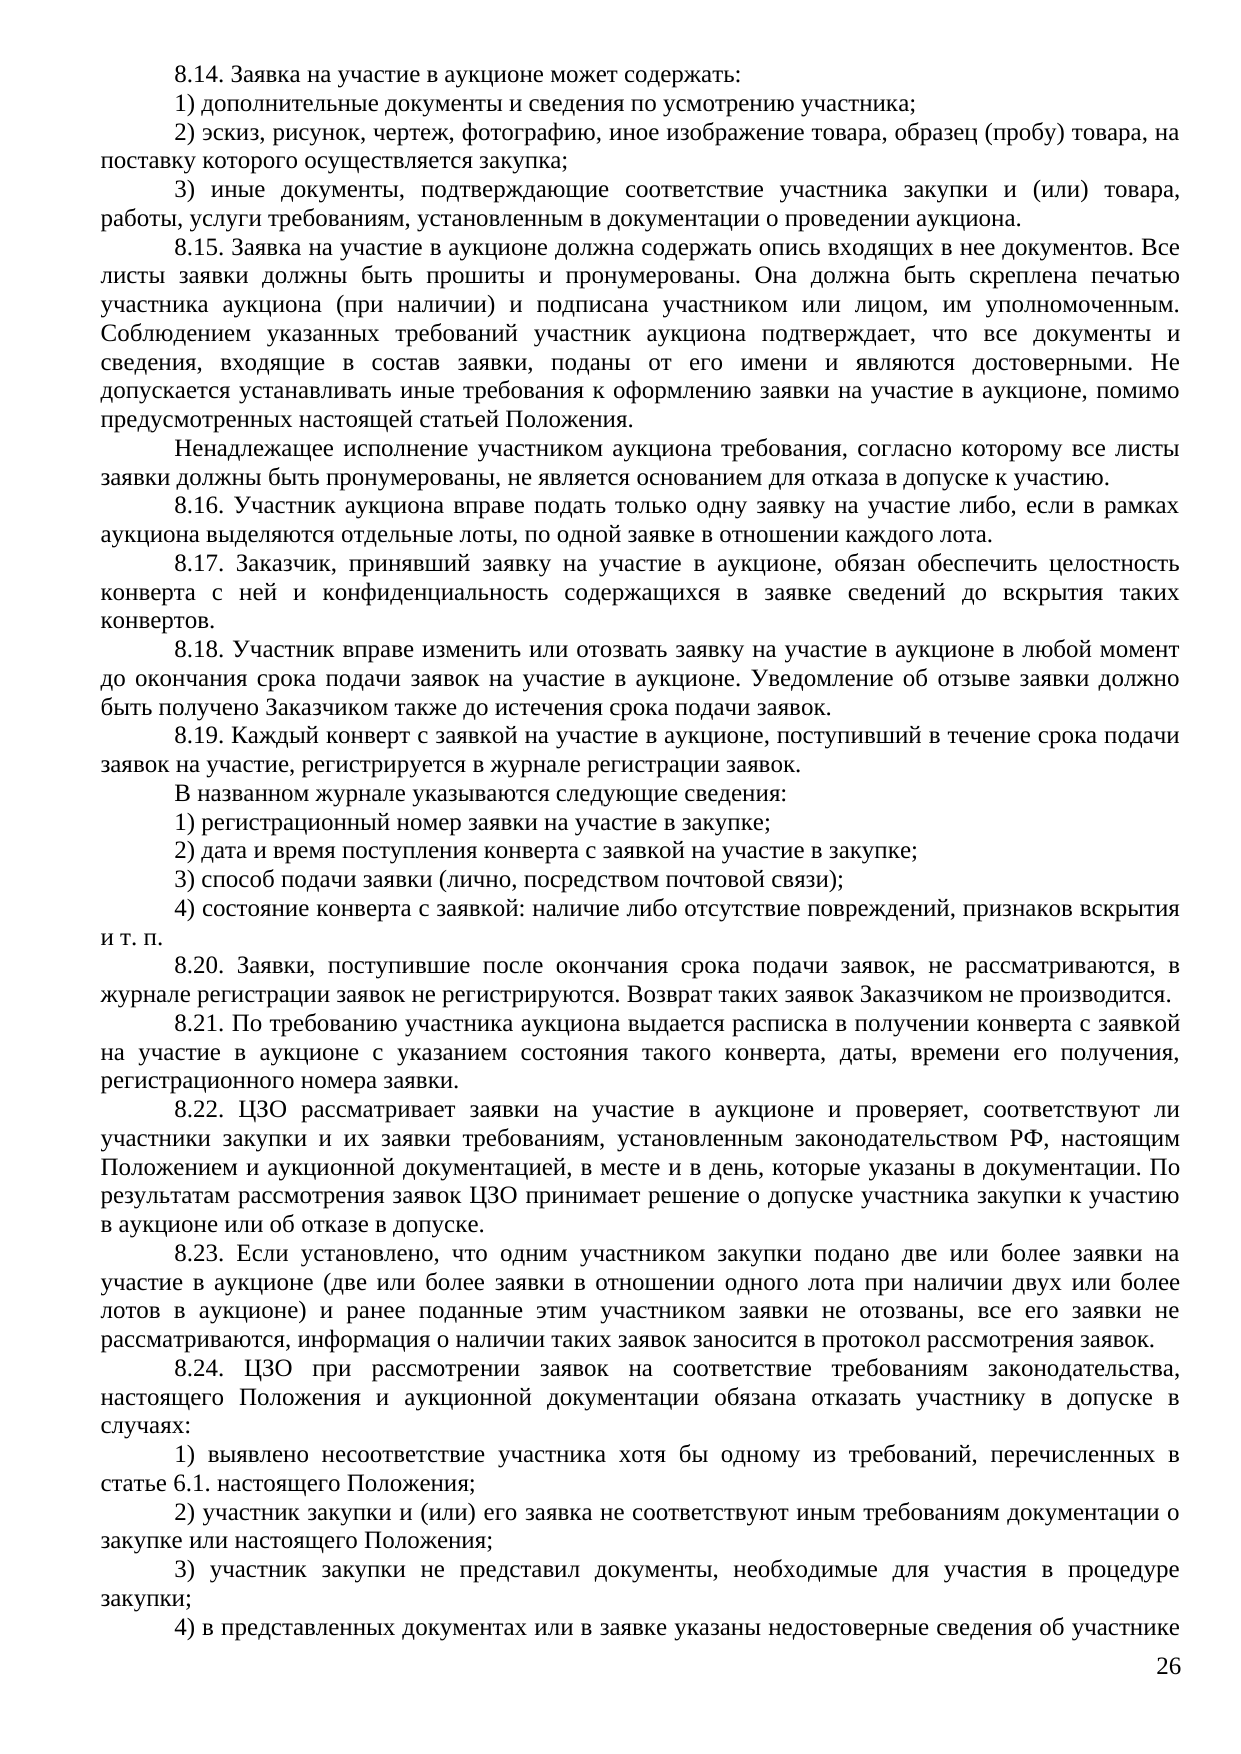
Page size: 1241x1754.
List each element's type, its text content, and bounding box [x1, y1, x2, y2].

text 4) состояние конверта с заявкой: наличие либо отсутствие повреждений, признаков вскрытия и т. п. [100, 893, 1181, 950]
text Ненадлежащее исполнение участником аукциона требования, согласно которому все листы заявки должны быть пронумерованы, не является основанием для отказа в допуске к участию. [100, 433, 1181, 490]
text 8.20. Заявки, поступившие после окончания срока подачи заявок, не рассматриваются, в журнале регистрации заявок не регистрируются. Возврат таких заявок Заказчиком не производится. [100, 950, 1181, 1008]
text 3) иные документы, подтверждающие соответствие участника закупки и (или) товара, работы, услуги требованиям, установленным в документации о проведении аукциона. [100, 174, 1181, 232]
text 3) участник закупки не представил документы, необходимые для участия в процедуре закупки; [100, 1554, 1181, 1612]
text 8.21. По требованию участника аукциона выдается расписка в получении конверта с заявкой на участие в аукционе с указанием состояния такого конверта, даты, времени его получения, регистрационного номера заявки. [100, 1008, 1181, 1094]
text 8.23. Если установлено, что одним участником закупки подано две или более заявки на участие в аукционе (две или более заявки в отношении одного лота при наличии двух или более лотов в аукционе) и ранее поданные этим участником заявки не отозваны, все его заявки не рассматриваются, информация о наличии таких заявок заносится в протокол рассмотрения заявок. [100, 1238, 1181, 1353]
text В названном журнале указываются следующие сведения: [100, 778, 1181, 807]
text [100, 1612, 1181, 1640]
text 8.15. Заявка на участие в аукционе должна содержать опись входящих в нее документов. Все листы заявки должны быть прошиты и пронумерованы. Она должна быть скреплена печатью участника аукциона (при наличии) и подписана участником или лицом, им уполномоченным. Соблюдением указанных требований участник аукциона подтверждает, что все документы и сведения, входящие в состав заявки, поданы от его имени и являются достоверными. Не допускается устанавливать иные требования к оформлению заявки на участие в аукционе, помимо предусмотренных настоящей статьей Положения. [100, 232, 1181, 433]
text 8.18. Участник вправе изменить или отозвать заявку на участие в аукционе в любой момент до окончания срока подачи заявок на участие в аукционе. Уведомление об отзыве заявки должно быть получено Заказчиком также до истечения срока подачи заявок. [100, 634, 1181, 720]
text 8.19. Каждый конверт с заявкой на участие в аукционе, поступивший в течение срока подачи заявок на участие, регистрируется в журнале регистрации заявок. [100, 720, 1181, 778]
text 3) способ подачи заявки (лично, посредством почтовой связи); [100, 864, 1181, 893]
text 8.24. ЦЗО при рассмотрении заявок на соответствие требованиям законодательства, настоящего Положения и аукционной документации обязана отказать участнику в допуске в случаях: [100, 1353, 1181, 1439]
text 8.14. Заявка на участие в аукционе может содержать: [100, 59, 1181, 88]
text 8.17. Заказчик, принявший заявку на участие в аукционе, обязан обеспечить целостность конверта с ней и конфиденциальность содержащихся в заявке сведений до вскрытия таких конвертов. [100, 548, 1181, 634]
text 1) регистрационный номер заявки на участие в закупке; [100, 807, 1181, 835]
text 2) дата и время поступления конверта с заявкой на участие в закупке; [100, 835, 1181, 864]
text 1) дополнительные документы и сведения по усмотрению участника; [100, 88, 1181, 117]
text 8.16. Участник аукциона вправе подать только одну заявку на участие либо, если в рамках аукциона выделяются отдельные лоты, по одной заявке в отношении каждого лота. [100, 490, 1181, 548]
text 1) выявлено несоответствие участника хотя бы одному из требований, перечисленных в статье 6.1. настоящего Положения; [100, 1439, 1181, 1497]
text 2) эскиз, рисунок, чертеж, фотографию, иное изображение товара, образец (пробу) товара, на поставку которого осуществляется закупка; [100, 117, 1181, 174]
text 2) участник закупки и (или) его заявка не соответствуют иным требованиям документации о закупке или настоящего Положения; [100, 1497, 1181, 1554]
text 8.22. ЦЗО рассматривает заявки на участие в аукционе и проверяет, соответствуют ли участники закупки и их заявки требованиям, установленным законодательством РФ, настоящим Положением и аукционной документацией, в месте и в день, которые указаны в документации. По результатам рассмотрения заявок ЦЗО принимает решение о допуске участника закупки к участию в аукционе или об отказе в допуске. [100, 1094, 1181, 1238]
